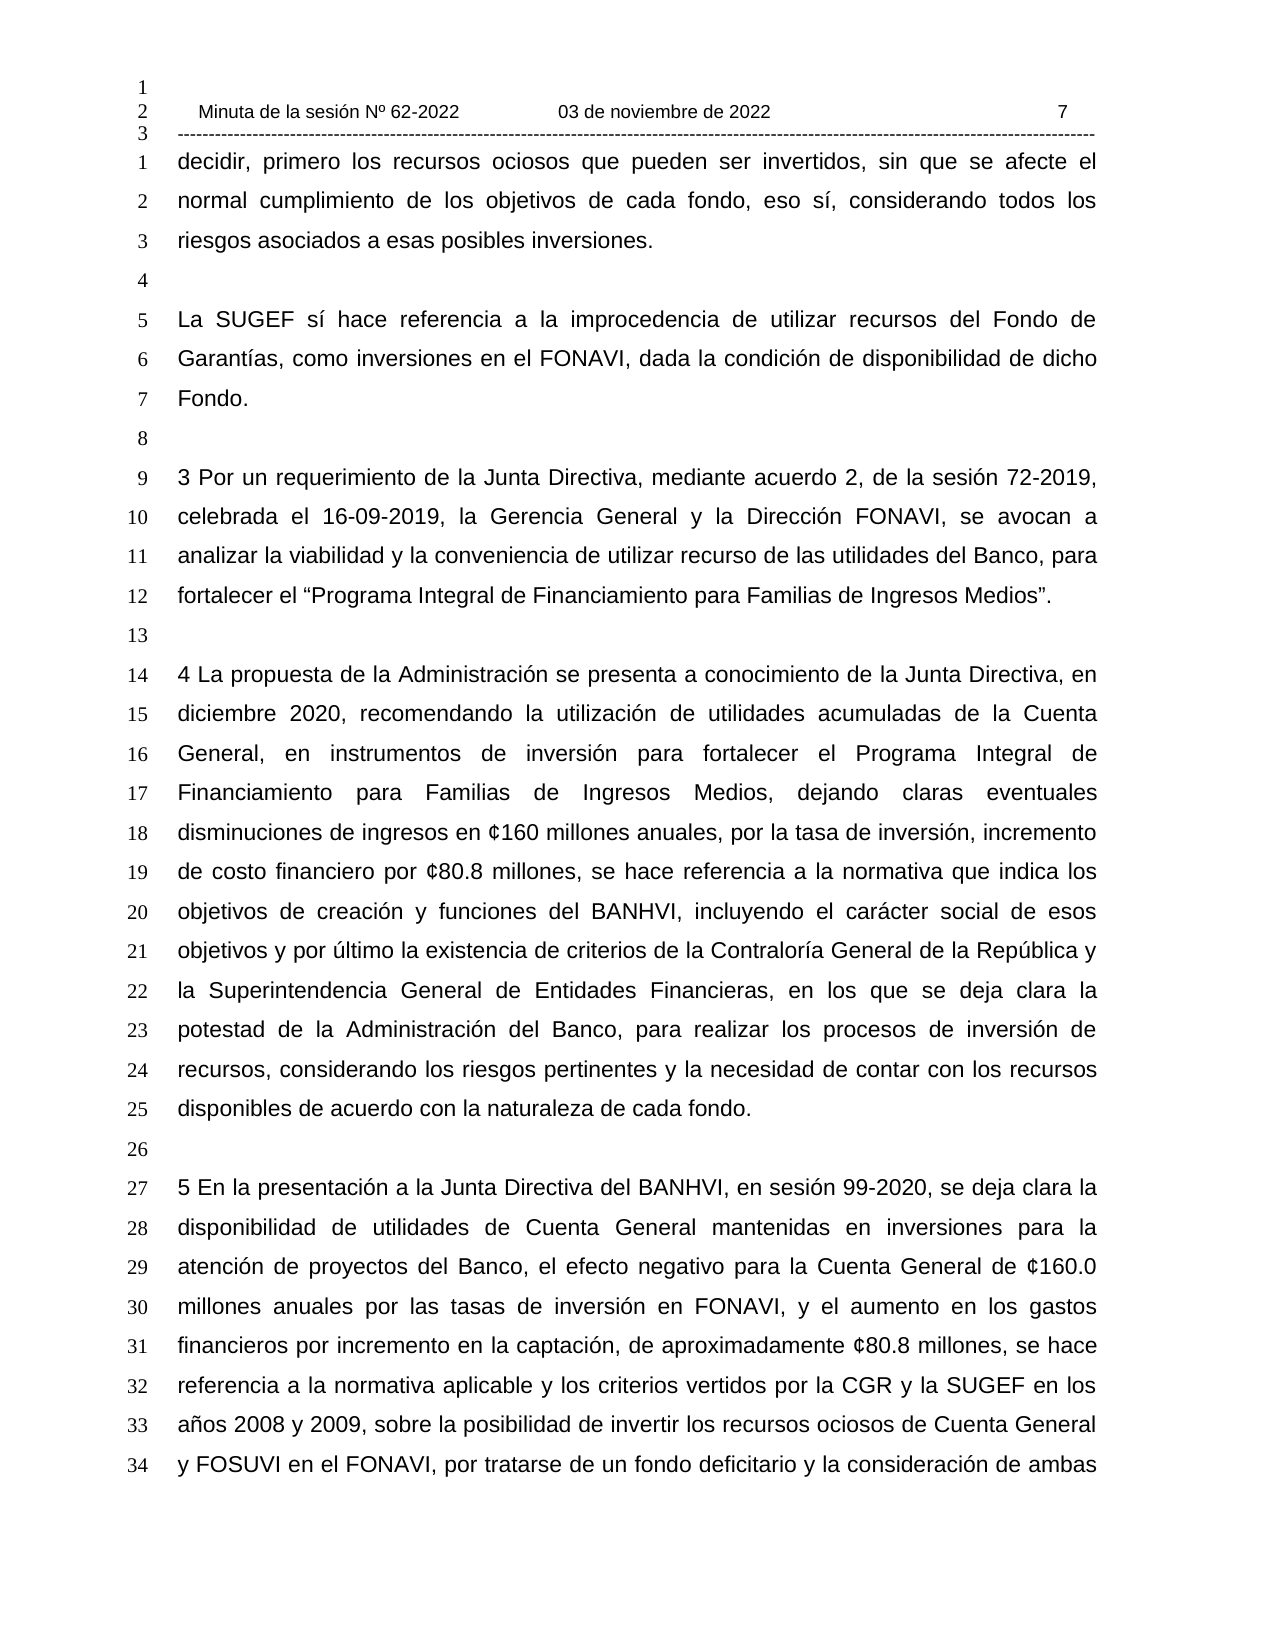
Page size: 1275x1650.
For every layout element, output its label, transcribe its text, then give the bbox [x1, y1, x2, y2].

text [177, 148, 1098, 253]
text La SUGEF sí hace referencia a la improcedencia de utilizar recursos del Fondo de Garantías, como inversiones en el FONAVI, dada la condición de disponibilidad de dicho Fondo. [177, 306, 1098, 411]
text 3 Por un requerimiento de la Junta Directiva, mediante acuerdo 2, de la sesión 72-2019, celebrada el 16-09-2019, la Gerencia General y la Dirección FONAVI, se avocan a analizar la viabilidad y la conveniencia de utilizar recurso de las utilidades del Banco, para fortalecer el “Programa Integral de Financiamiento para Familias de Ingresos Medios”. [177, 463, 1098, 608]
text 4 La propuesta de la Administración se presenta a conocimiento de la Junta Directiva, en diciembre 2020, recomendando la utilización de utilidades acumuladas de la Cuenta General, en instrumentos de inversión para fortalecer el Programa Integral de Financiamiento para Familias de Ingresos Medios, dejando claras eventuales disminuciones de ingresos en ¢160 millones anuales, por la tasa de inversión, incremento de costo financiero por ¢80.8 millones, se hace referencia a la normativa que indica los objetivos de creación y funciones del BANHVI, incluyendo el carácter social de esos objetivos y por último la existencia de criterios de la Contraloría General de la República y la Superintendencia General de Entidades Financieras, en los que se deja clara la potestad de la Administración del Banco, para realizar los procesos de inversión de recursos, considerando los riesgos pertinentes y la necesidad de contar con los recursos disponibles de acuerdo con la naturaleza de cada fondo. [177, 661, 1098, 1122]
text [177, 1174, 1098, 1477]
